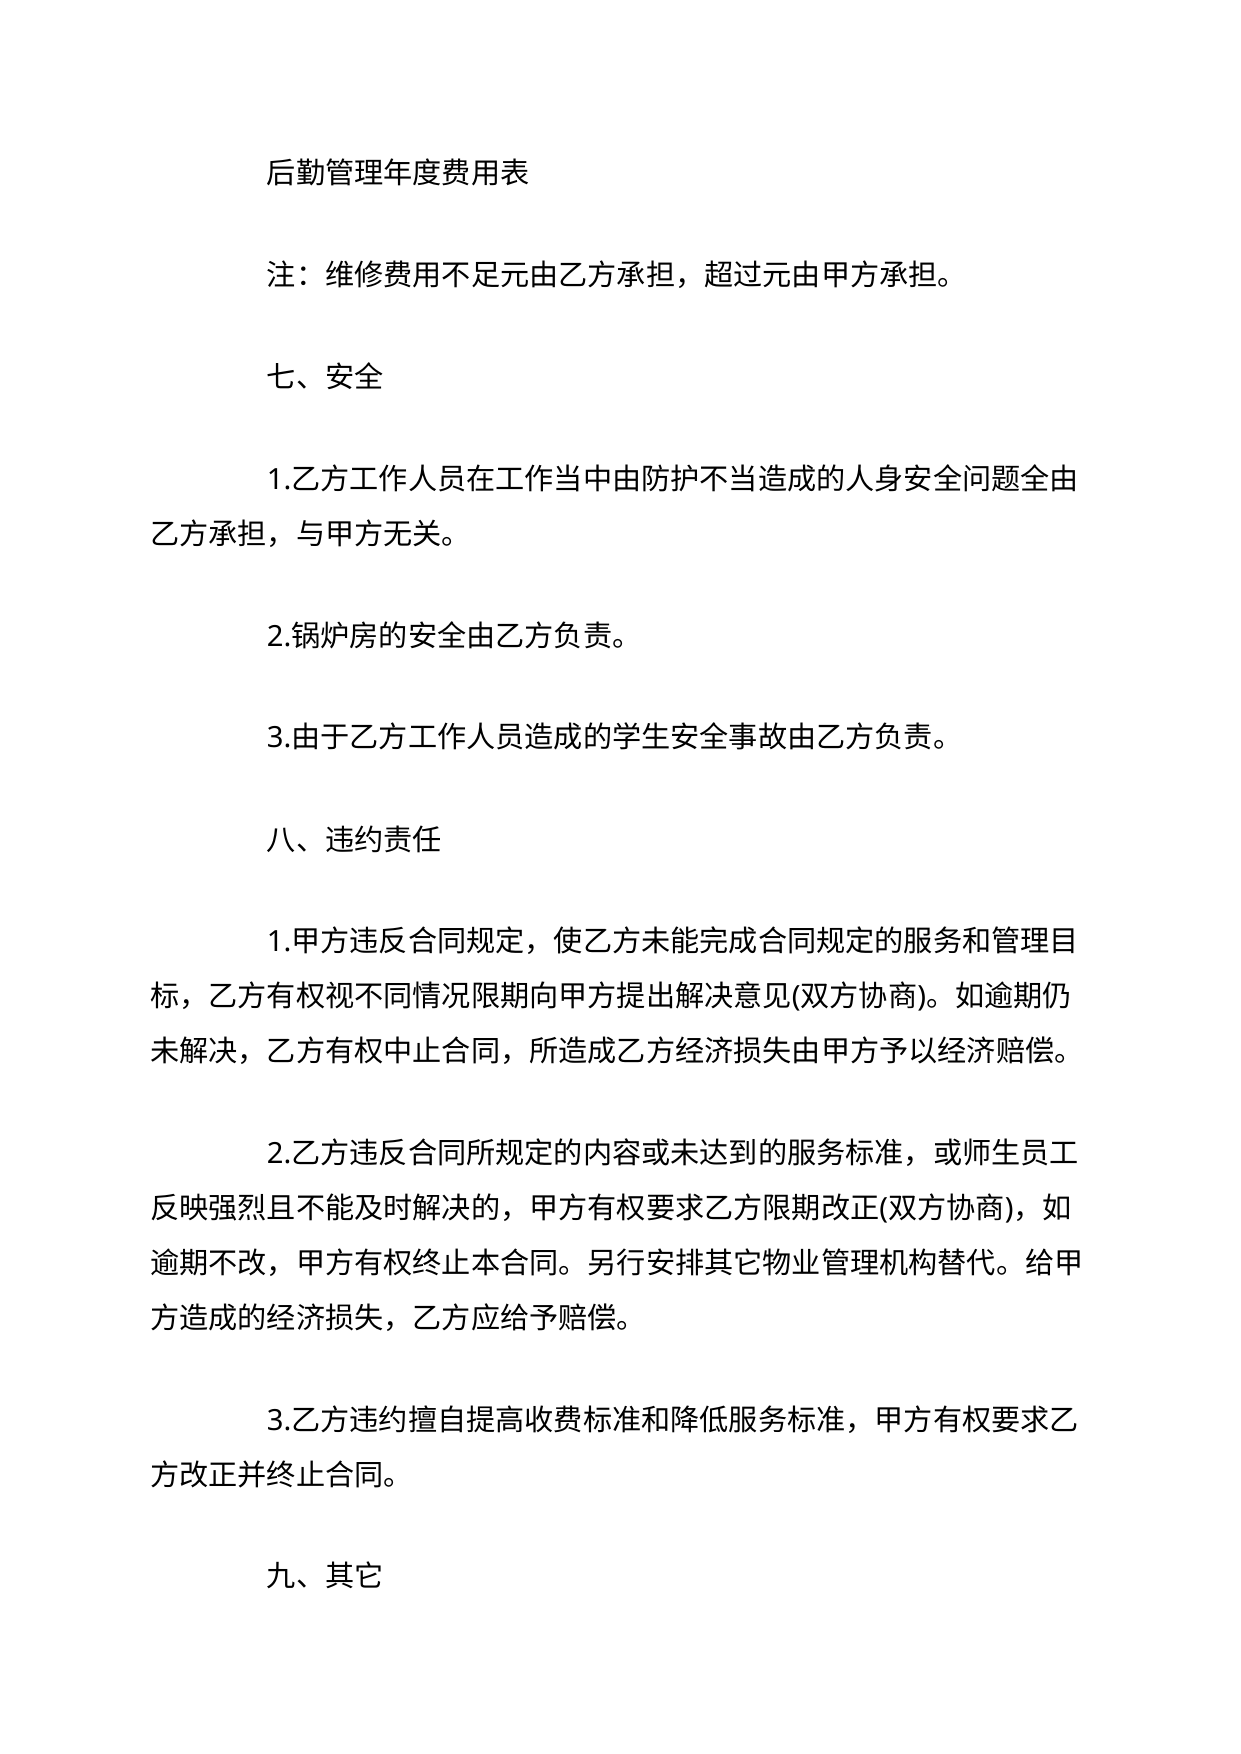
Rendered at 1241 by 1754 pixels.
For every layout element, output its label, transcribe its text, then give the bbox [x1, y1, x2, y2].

text 八、违约责任 [150, 816, 1090, 858]
text 1.乙方工作人员在工作当中由防护不当造成的人身安全问题全由乙方承担，与甲方无关。 [150, 455, 1090, 553]
text 3.由于乙方工作人员造成的学生安全事故由乙方负责。 [150, 714, 1090, 756]
text 2.乙方违反合同所规定的内容或未达到的服务标准，或师生员工反映强烈且不能及时解决的，甲方有权要求乙方限期改正(双方协商)，如逾期不改，甲方有权终止本合同。另行安排其它物业管理机构替代。给甲方造成的经济损失，乙方应给予赔偿。 [150, 1129, 1090, 1337]
text 注：维修费用不足元由乙方承担，超过元由甲方承担。 [150, 252, 1090, 294]
text 2.锅炉房的安全由乙方负责。 [150, 612, 1090, 654]
text 1.甲方违反合同规定，使乙方未能完成合同规定的服务和管理目标，乙方有权视不同情况限期向甲方提出解决意见(双方协商)。如逾期仍未解决，乙方有权中止合同，所造成乙方经济损失由甲方予以经济赔偿。 [150, 918, 1090, 1070]
text 七、安全 [150, 353, 1090, 396]
text 九、其它 [150, 1553, 1090, 1595]
text 3.乙方违约擅自提高收费标准和降低服务标准，甲方有权要求乙方改正并终止合同。 [150, 1396, 1090, 1493]
text 后勤管理年度费用表 [150, 150, 1090, 192]
